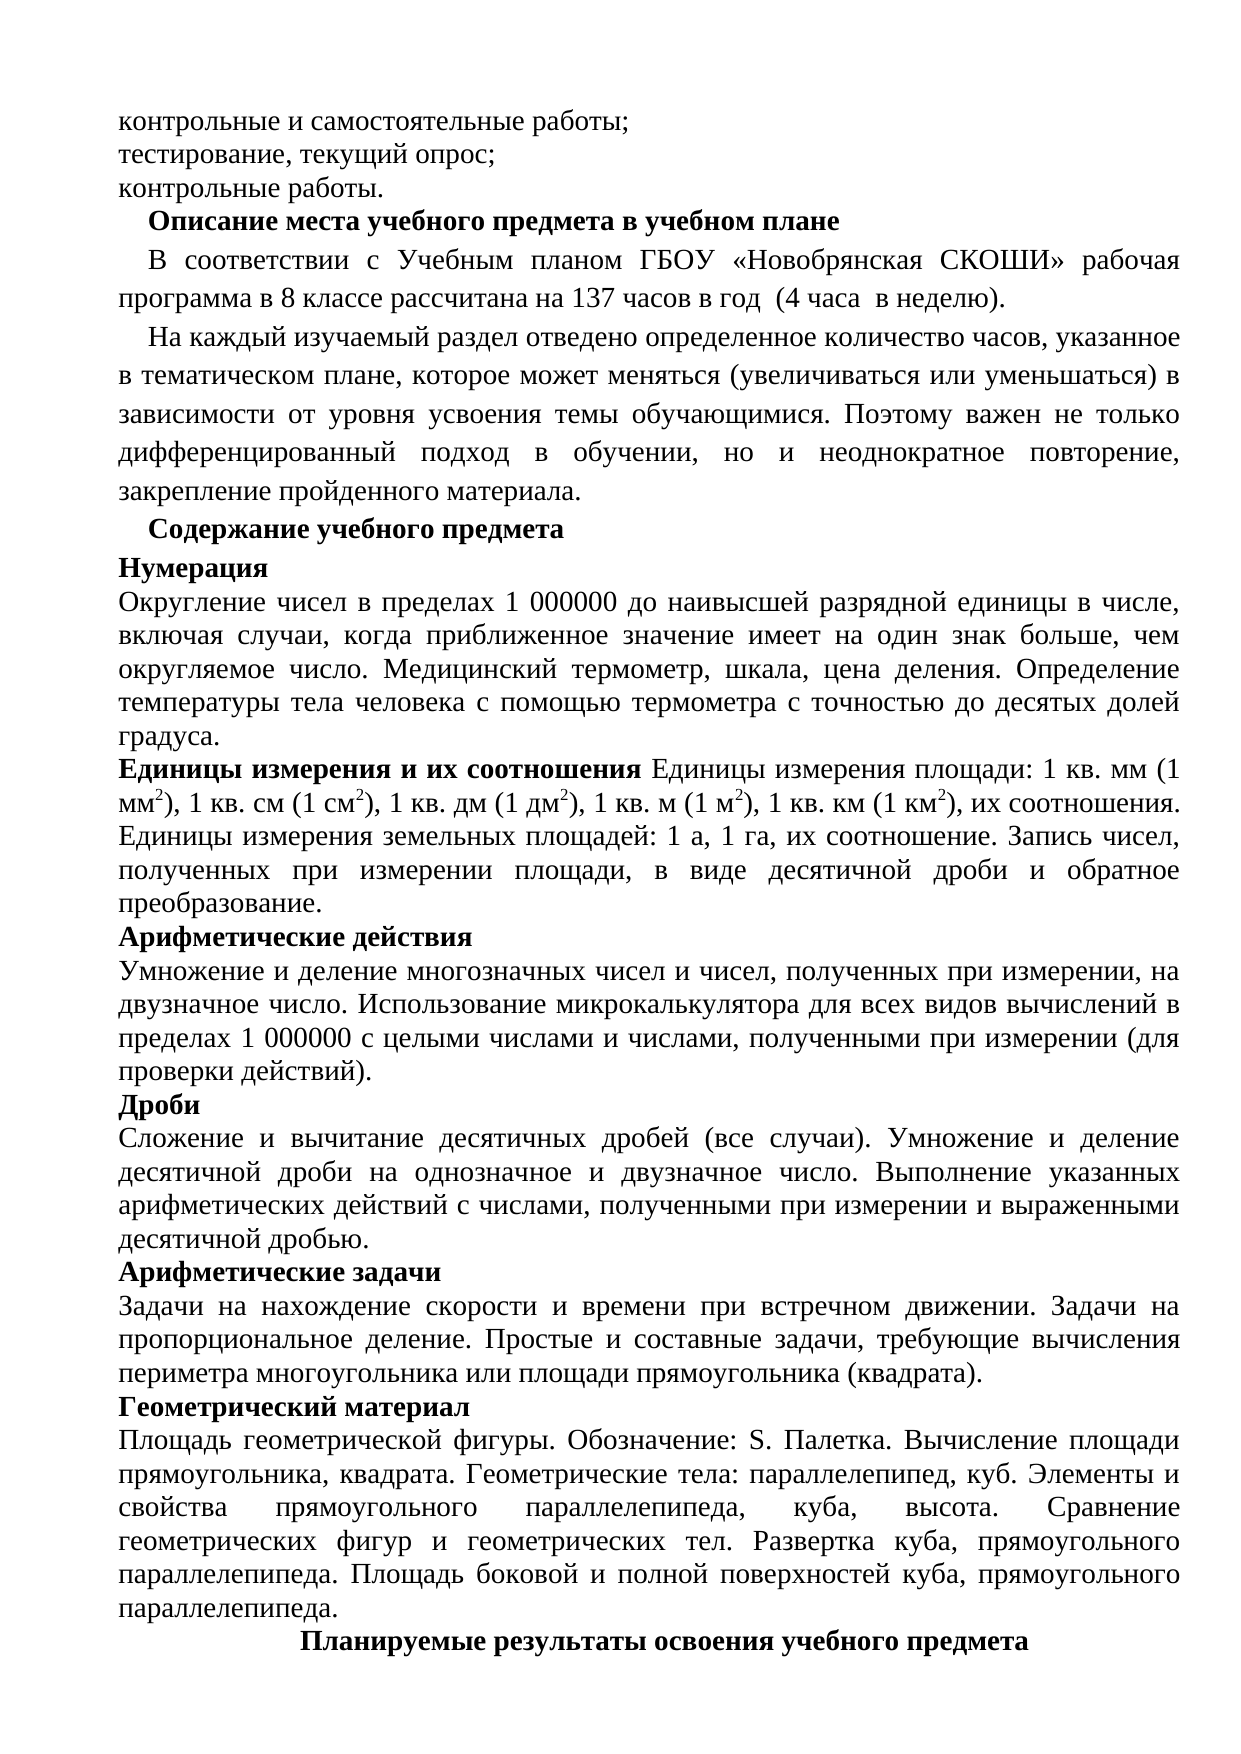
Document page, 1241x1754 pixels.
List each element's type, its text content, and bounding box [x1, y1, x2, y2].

text На каждый изучаемый раздел отведено определенное количество часов, указанное в тематическом плане, которое может меняться (увеличиваться или уменьшаться) в зависимости от уровня усвоения темы обучающимися. Поэтому важен не только дифференцированный подход в обучении, но и неоднократное повторение, закрепление пройденного материала. [118, 319, 1181, 507]
text Дроби [118, 1087, 1181, 1120]
text Площадь геометрической фигуры. Обозначение: S. Палетка. Вычисление площади прямоугольника, квадрата. Геометрические тела: параллелепипед, куб. Элементы и свойства прямоугольного параллелепипеда, куба, высота. Сравнение геометрических фигур и геометрических тел. Развертка куба, прямоугольного параллелепипеда. Площадь боковой и полной поверхностей куба, прямоугольного параллелепипеда. [118, 1422, 1181, 1623]
text Сложение и вычитание десятичных дробей (все случаи). Умножение и деление десятичной дроби на однозначное и двузначное число. Выполнение указанных арифметических действий с числами, полученными при измерении и выраженными десятичной дробью. [118, 1120, 1181, 1254]
text Умножение и деление многозначных чисел и чисел, полученных при измерении, на двузначное число. Использование микрокалькулятора для всех видов вычислений в пределах 1 000000 с целыми числами и числами, полученными при измерении (для проверки действий). [118, 953, 1181, 1087]
text Содержание учебного предмета [118, 512, 1181, 545]
text Арифметические задачи [118, 1254, 1181, 1288]
text тестирование, текущий опрос; [118, 136, 1181, 170]
text контрольные работы. [118, 170, 1181, 203]
text контрольные и самостоятельные работы; [118, 103, 1181, 136]
text Описание места учебного предмета в учебном плане [118, 203, 1181, 237]
text Задачи на нахождение скорости и времени при встречном движении. Задачи на пропорциональное деление. Простые и составные задачи, требующие вычисления периметра многоугольника или площади прямоугольника (квадрата). [118, 1288, 1181, 1389]
text Планируемые результаты освоения учебного предмета [118, 1623, 1181, 1657]
text Единицы измерения и их соотношения Единицы измерения площади: 1 кв. мм (1 мм2), 1 кв. см (1 см2), 1 кв. дм (1 дм2), 1 кв. м (1 м2), 1 кв. км (1 км2), их соотношения. Единицы измерения земельных площадей: 1 а, 1 га, их соотношение. Запись чисел, полученных при измерении площади, в виде десятичной дроби и обратное преобразование. [118, 751, 1181, 919]
text Арифметические действия [118, 919, 1181, 953]
text Геометрический материал [118, 1389, 1181, 1422]
text Округление чисел в пределах 1 000000 до наивысшей разрядной единицы в числе, включая случаи, когда приближенное значение имеет на один знак больше, чем округляемое число. Медицинский термометр, шкала, цена деления. Определение температуры тела человека с помощью термометра с точностью до десятых долей градуса. [118, 584, 1181, 751]
text Нумерация [118, 550, 1181, 584]
text В соответствии с Учебным планом ГБОУ «Новобрянская СКОШИ» рабочая программа в 8 классе рассчитана на 137 часов в год (4 часа в неделю). [118, 242, 1181, 314]
